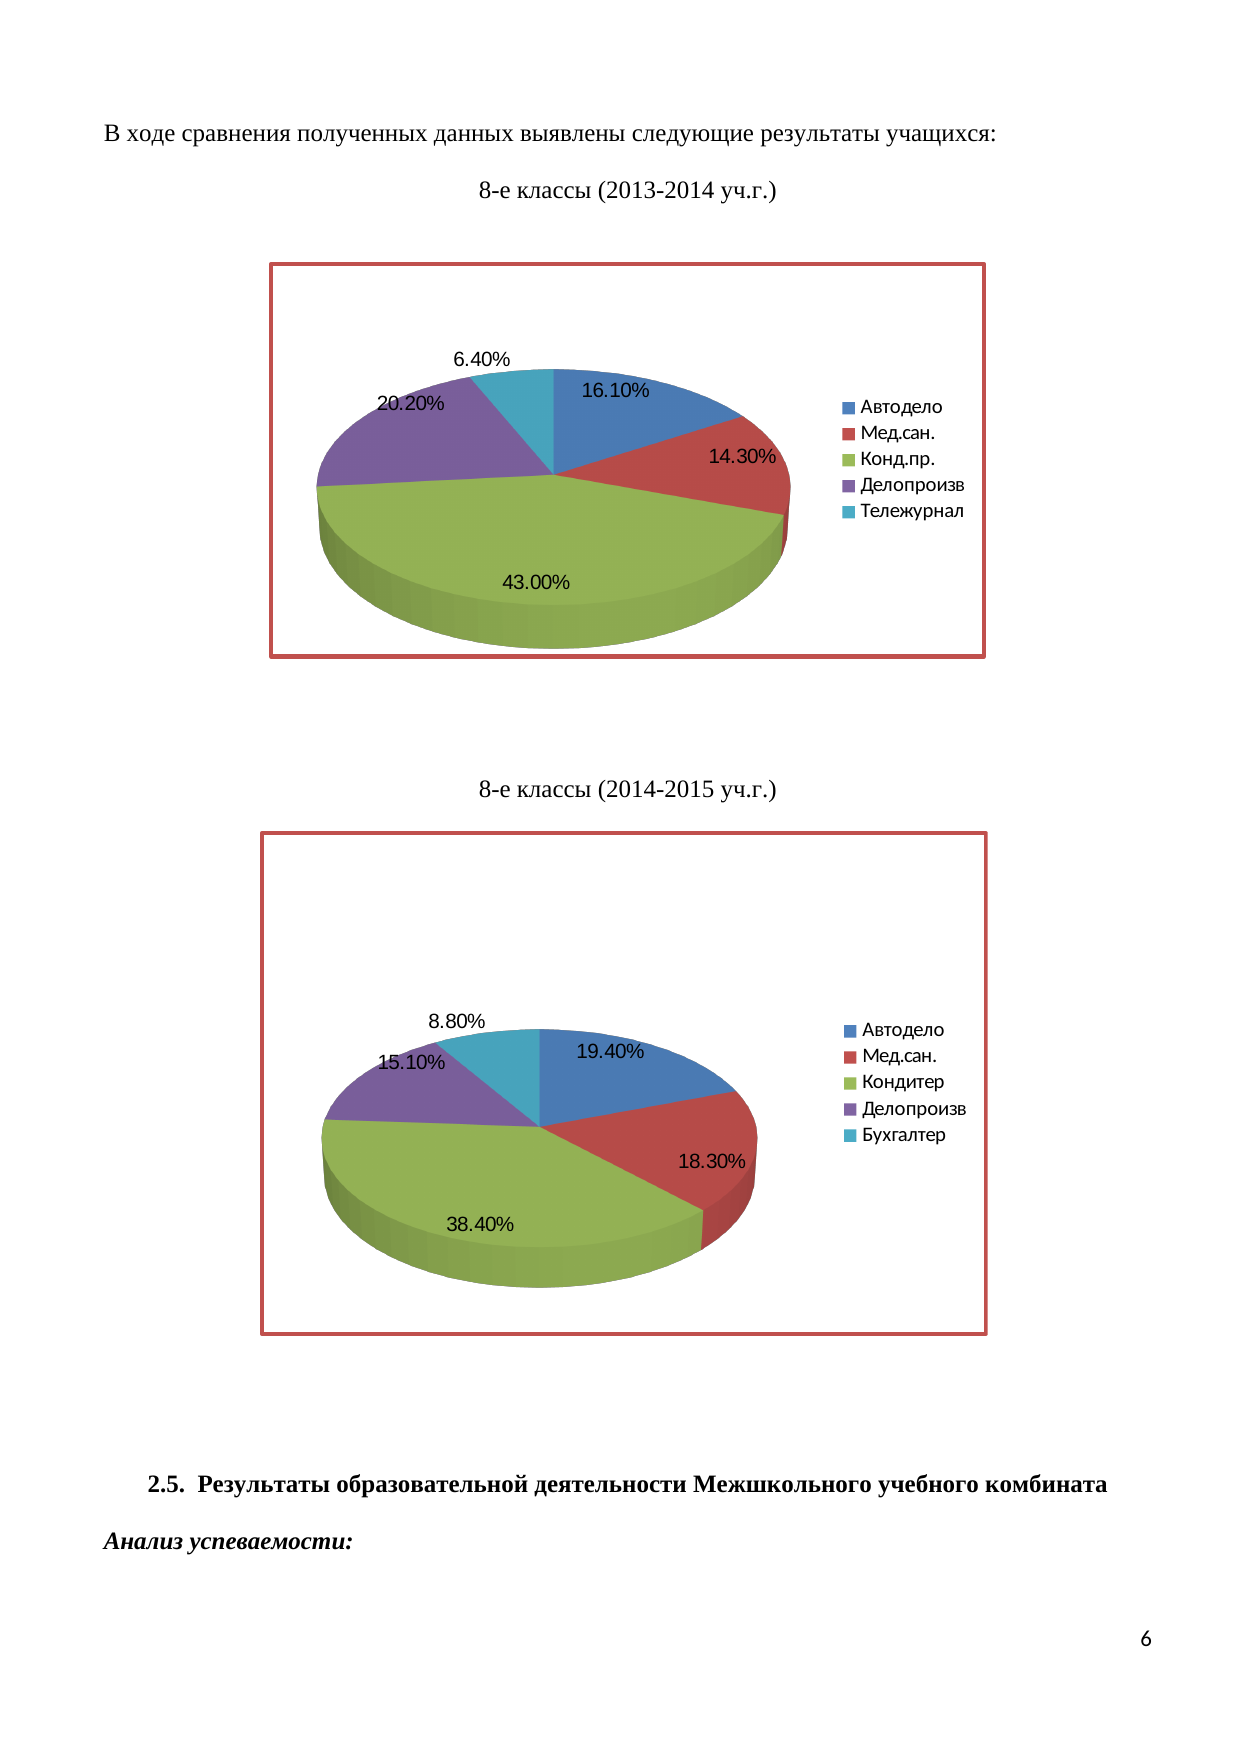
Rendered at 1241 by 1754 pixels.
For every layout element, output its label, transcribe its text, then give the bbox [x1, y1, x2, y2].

text 2.5. Результаты образовательной деятельности Межшкольного учебного комбината [103, 1469, 1152, 1497]
text 8-е классы (2013-2014 уч.г.) [103, 176, 1152, 204]
text В ходе сравнения полученных данных выявлены следующие результаты учащихся: [103, 118, 1152, 147]
text Анализ успеваемости: [103, 1526, 1152, 1555]
text 8-е классы (2014-2015 уч.г.) [103, 774, 1152, 802]
